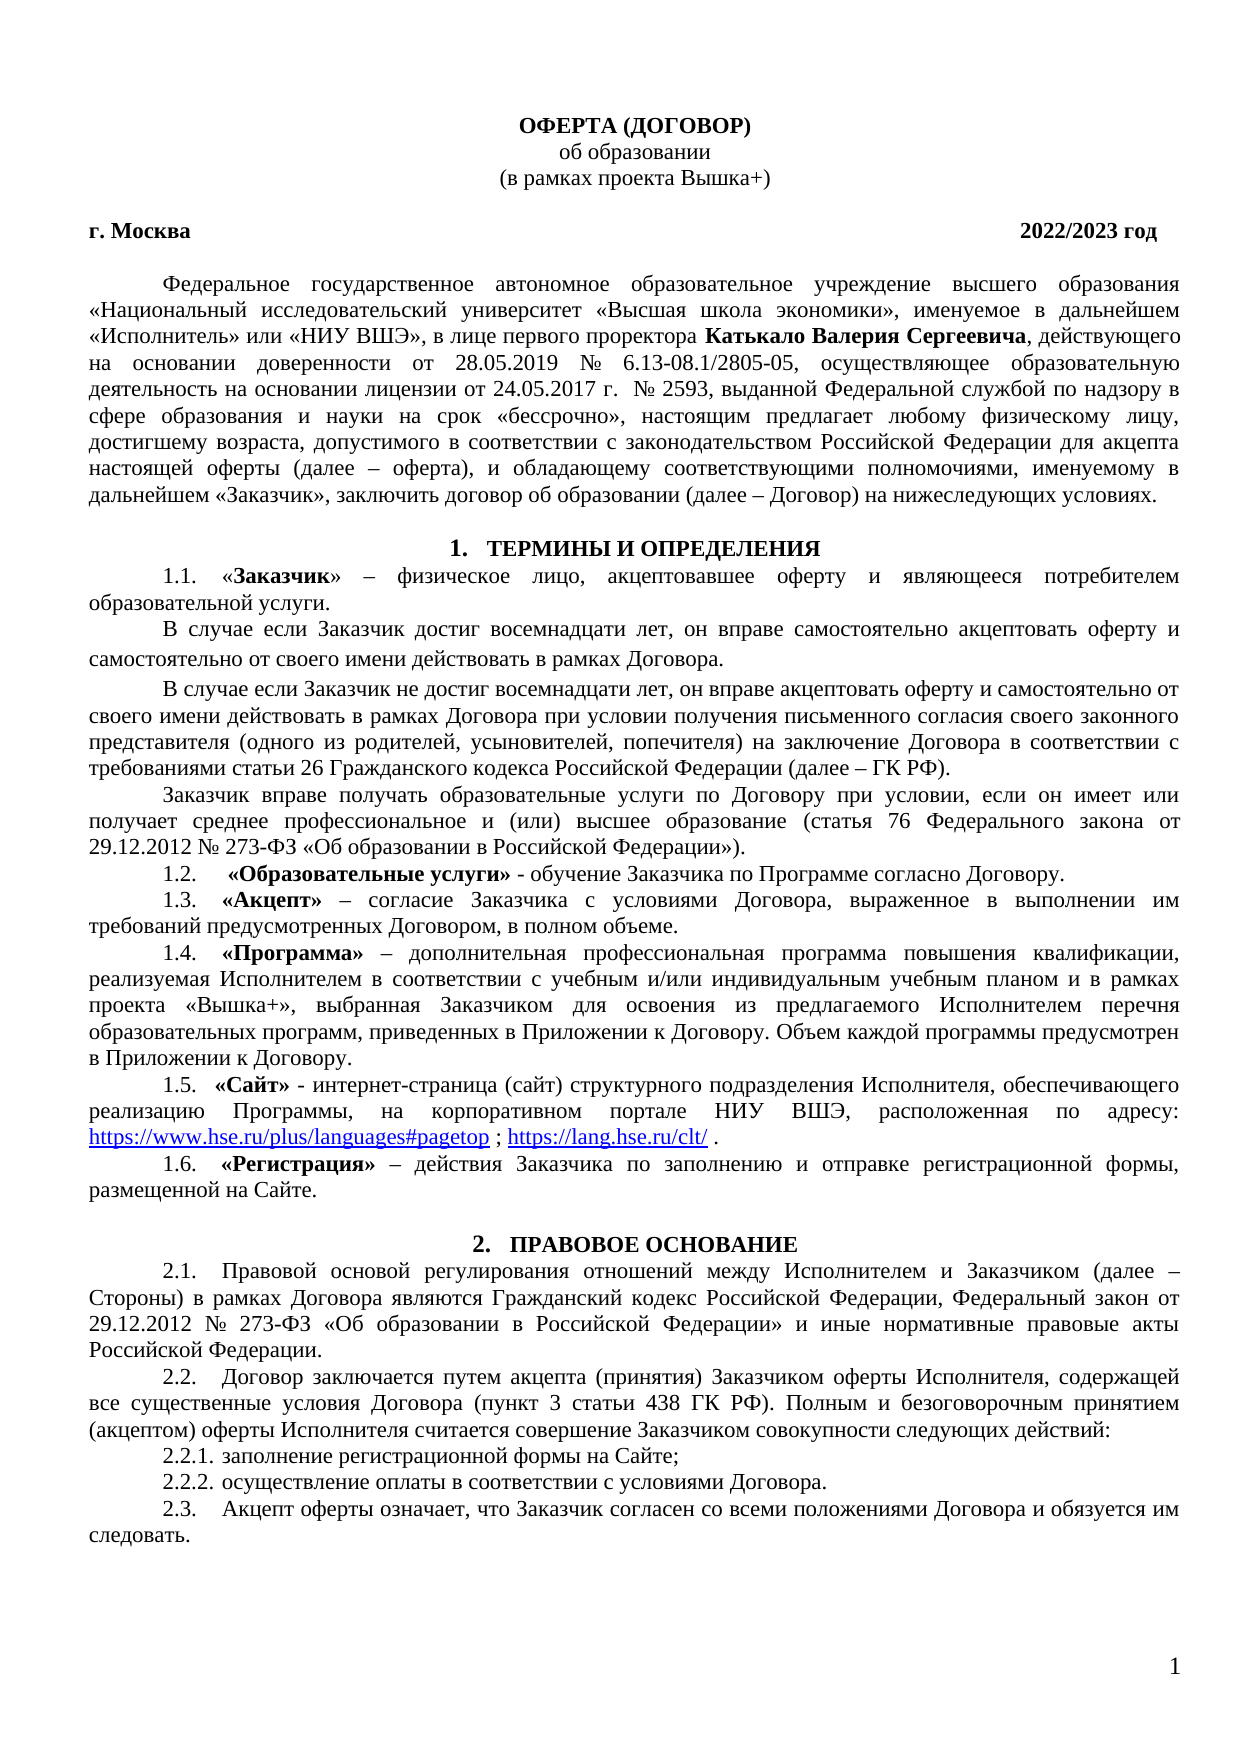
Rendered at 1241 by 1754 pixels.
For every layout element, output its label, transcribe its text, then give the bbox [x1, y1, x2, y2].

text ОФЕРТА (ДОГОВОР) [89, 112, 1181, 138]
list «Акцепт» – согласие Заказчика с условиями Договора, выраженное в выполнении им требований предусмотренных Договором, в полном объеме. [89, 886, 1181, 939]
list осуществление оплаты в соответствии с условиями Договора. [89, 1468, 1181, 1495]
list В случае если Заказчик достиг восемнадцати лет, он вправе самостоятельно акцептовать оферту и самостоятельно от своего имени действовать в рамках Договора. [89, 615, 1181, 671]
text об образовании [89, 138, 1181, 164]
list Заказчик вправе получать образовательные услуги по Договору при условии, если он имеет или получает среднее профессиональное и (или) высшее образование (статья 76 Федерального закона от 29.12.2012 № 273-ФЗ «Об образовании в Российской Федерации»). [89, 781, 1181, 860]
list «Сайт» - интернет-страница (сайт) структурного подразделения Исполнителя, обеспечивающего реализацию Программы, на корпоративном портале НИУ ВШЭ, расположенная по адресу: https://www.hse.ru/plus/languages#pagetop ; https://lang.hse.ru/clt/ . [89, 1071, 1181, 1150]
list ТЕРМИНЫ И ОПРЕДЕЛЕНИЯ [89, 533, 1181, 562]
list Правовой основой регулирования отношений между Исполнителем и Заказчиком (далее – Стороны) в рамках Договора являются Гражданский кодекс Российской Федерации, Федеральный закон от 29.12.2012 № 273-ФЗ «Об образовании в Российской Федерации» и иные нормативные правовые акты Российской Федерации. [89, 1257, 1181, 1363]
text (в рамках проекта Вышка+) [89, 164, 1181, 191]
list Договор заключается путем акцепта (принятия) Заказчиком оферты Исполнителя, содержащей все существенные условия Договора (пункт 3 статьи 438 ГК РФ). Полным и безоговорочным принятием (акцептом) оферты Исполнителя считается совершение Заказчиком совокупности следующих действий: [89, 1363, 1181, 1442]
list «Образовательные услуги» - обучение Заказчика по Программе согласно Договору. [89, 860, 1181, 886]
list Федеральное государственное автономное образовательное учреждение высшего образования «Национальный исследовательский университет «Высшая школа экономики», именуемое в дальнейшем «Исполнитель» или «НИУ ВШЭ», в лице первого проректора Катькало Валерия Сергеевича, действующего на основании доверенности от 28.05.2019 № 6.13-08.1/2805-05, осуществляющее образовательную деятельность на основании лицензии от 24.05.2017 г. № 2593, выданной Федеральной службой по надзору в сфере образования и науки на срок «бессрочно», настоящим предлагает любому физическому лицу, достигшему возраста, допустимого в соответствии с законодательством Российской Федерации для акцепта настоящей оферты (далее – оферта), и обладающему соответствующими полномочиями, именуемому в дальнейшем «Заказчик», заключить договор об образовании (далее – Договор) на нижеследующих условиях. [89, 270, 1181, 507]
list «Заказчик» – физическое лицо, акцептовавшее оферту и являющееся потребителем образовательной услуги. [89, 562, 1181, 615]
list «Программа» – дополнительная профессиональная программа повышения квалификации, реализуемая Исполнителем в соответствии с учебным и/или индивидуальным учебным планом и в рамках проекта «Вышка+», выбранная Заказчиком для освоения из предлагаемого Исполнителем перечня образовательных программ, приведенных в Приложении к Договору. Объем каждой программы предусмотрен в Приложении к Договору. [89, 939, 1181, 1071]
list В случае если Заказчик не достиг восемнадцати лет, он вправе акцептовать оферту и самостоятельно от своего имени действовать в рамках Договора при условии получения письменного согласия своего законного представителя (одного из родителей, усыновителей, попечителя) на заключение Договора в соответствии с требованиями статьи 26 Гражданского кодекса Российской Федерации (далее – ГК РФ). [89, 675, 1181, 781]
list Акцепт оферты означает, что Заказчик согласен со всеми положениями Договора и обязуется им следовать. [89, 1495, 1181, 1547]
list «Регистрация» – действия Заказчика по заполнению и отправке регистрационной формы, размещенной на Сайте. [89, 1150, 1181, 1202]
text г. Москва 2022/2023 год [89, 217, 1181, 243]
list ПРАВОВОЕ ОСНОВАНИЕ [89, 1229, 1181, 1257]
list заполнение регистрационной формы на Сайте; [89, 1442, 1181, 1468]
